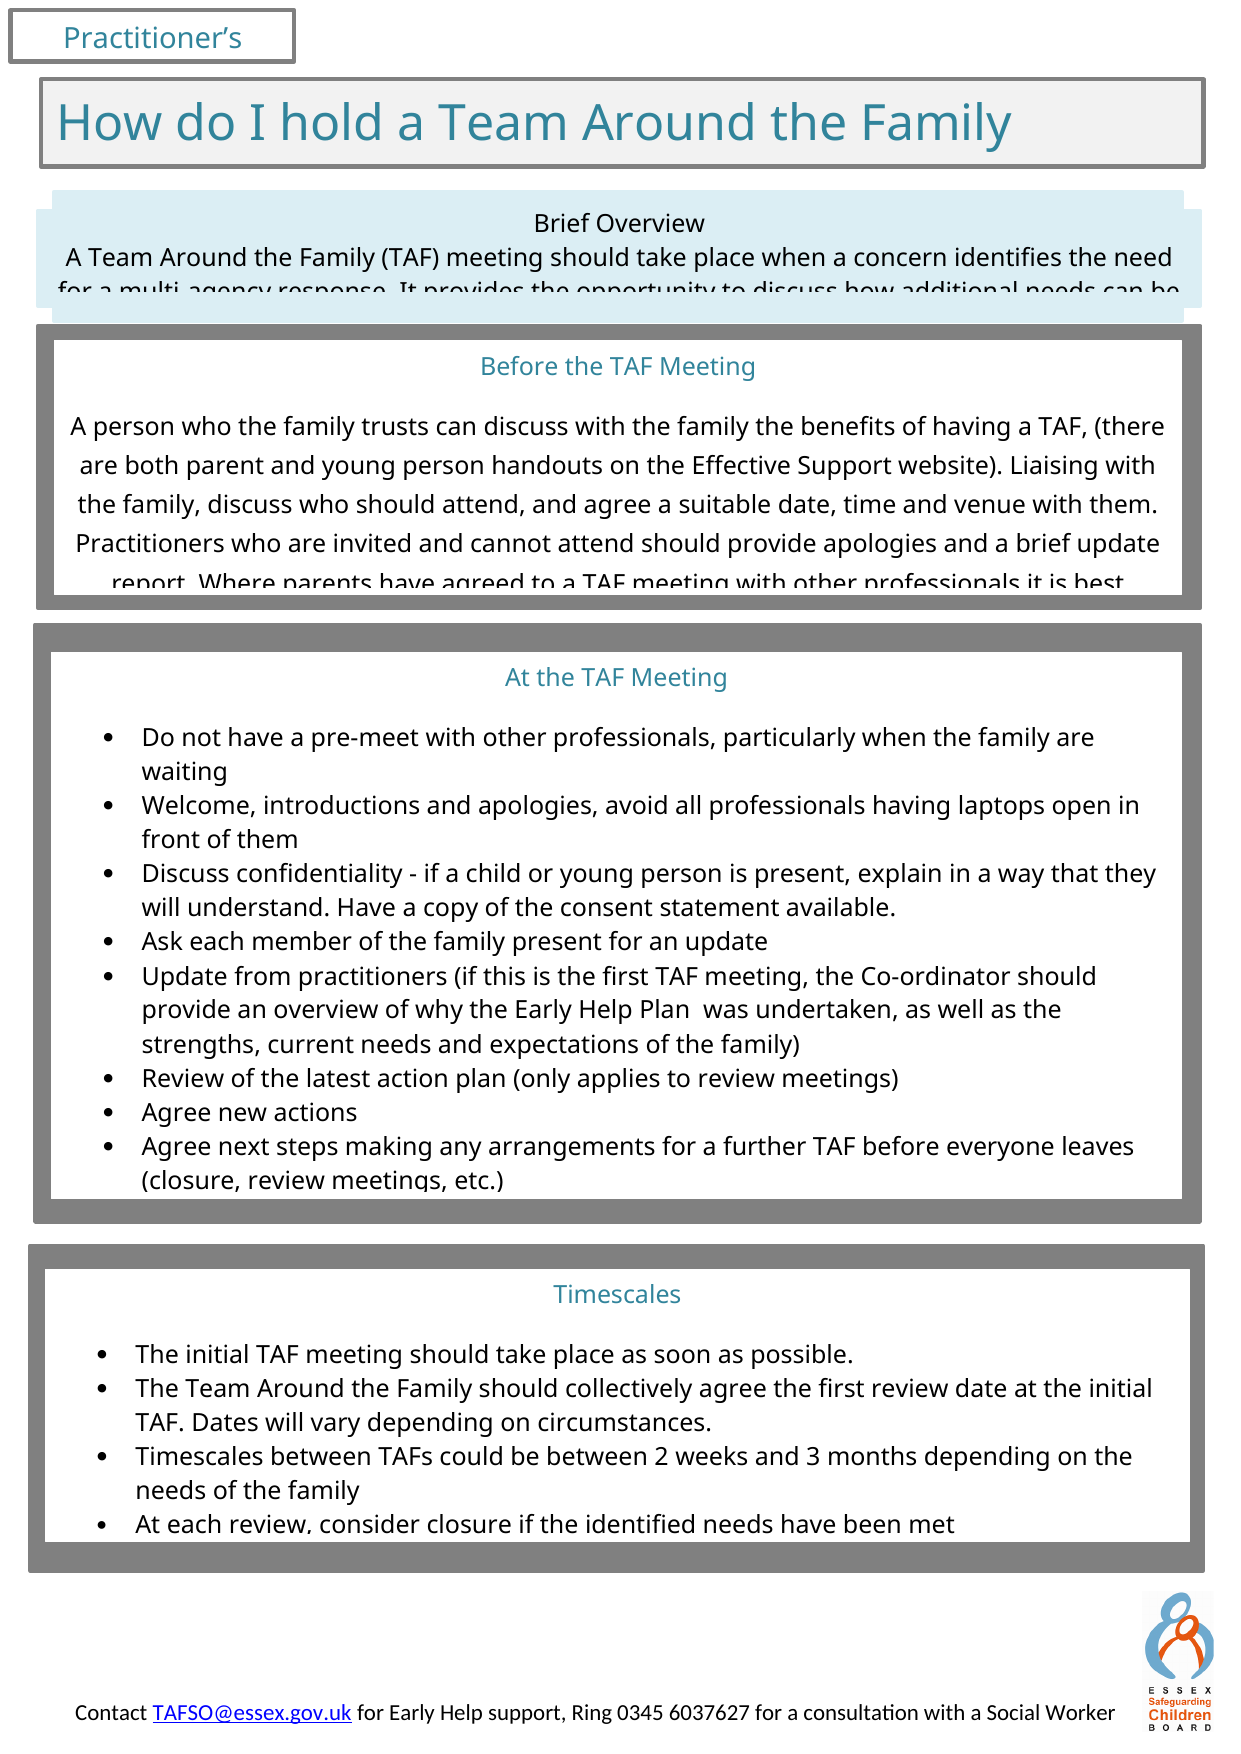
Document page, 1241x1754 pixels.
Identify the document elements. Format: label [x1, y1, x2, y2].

picture [1142, 1591, 1214, 1732]
